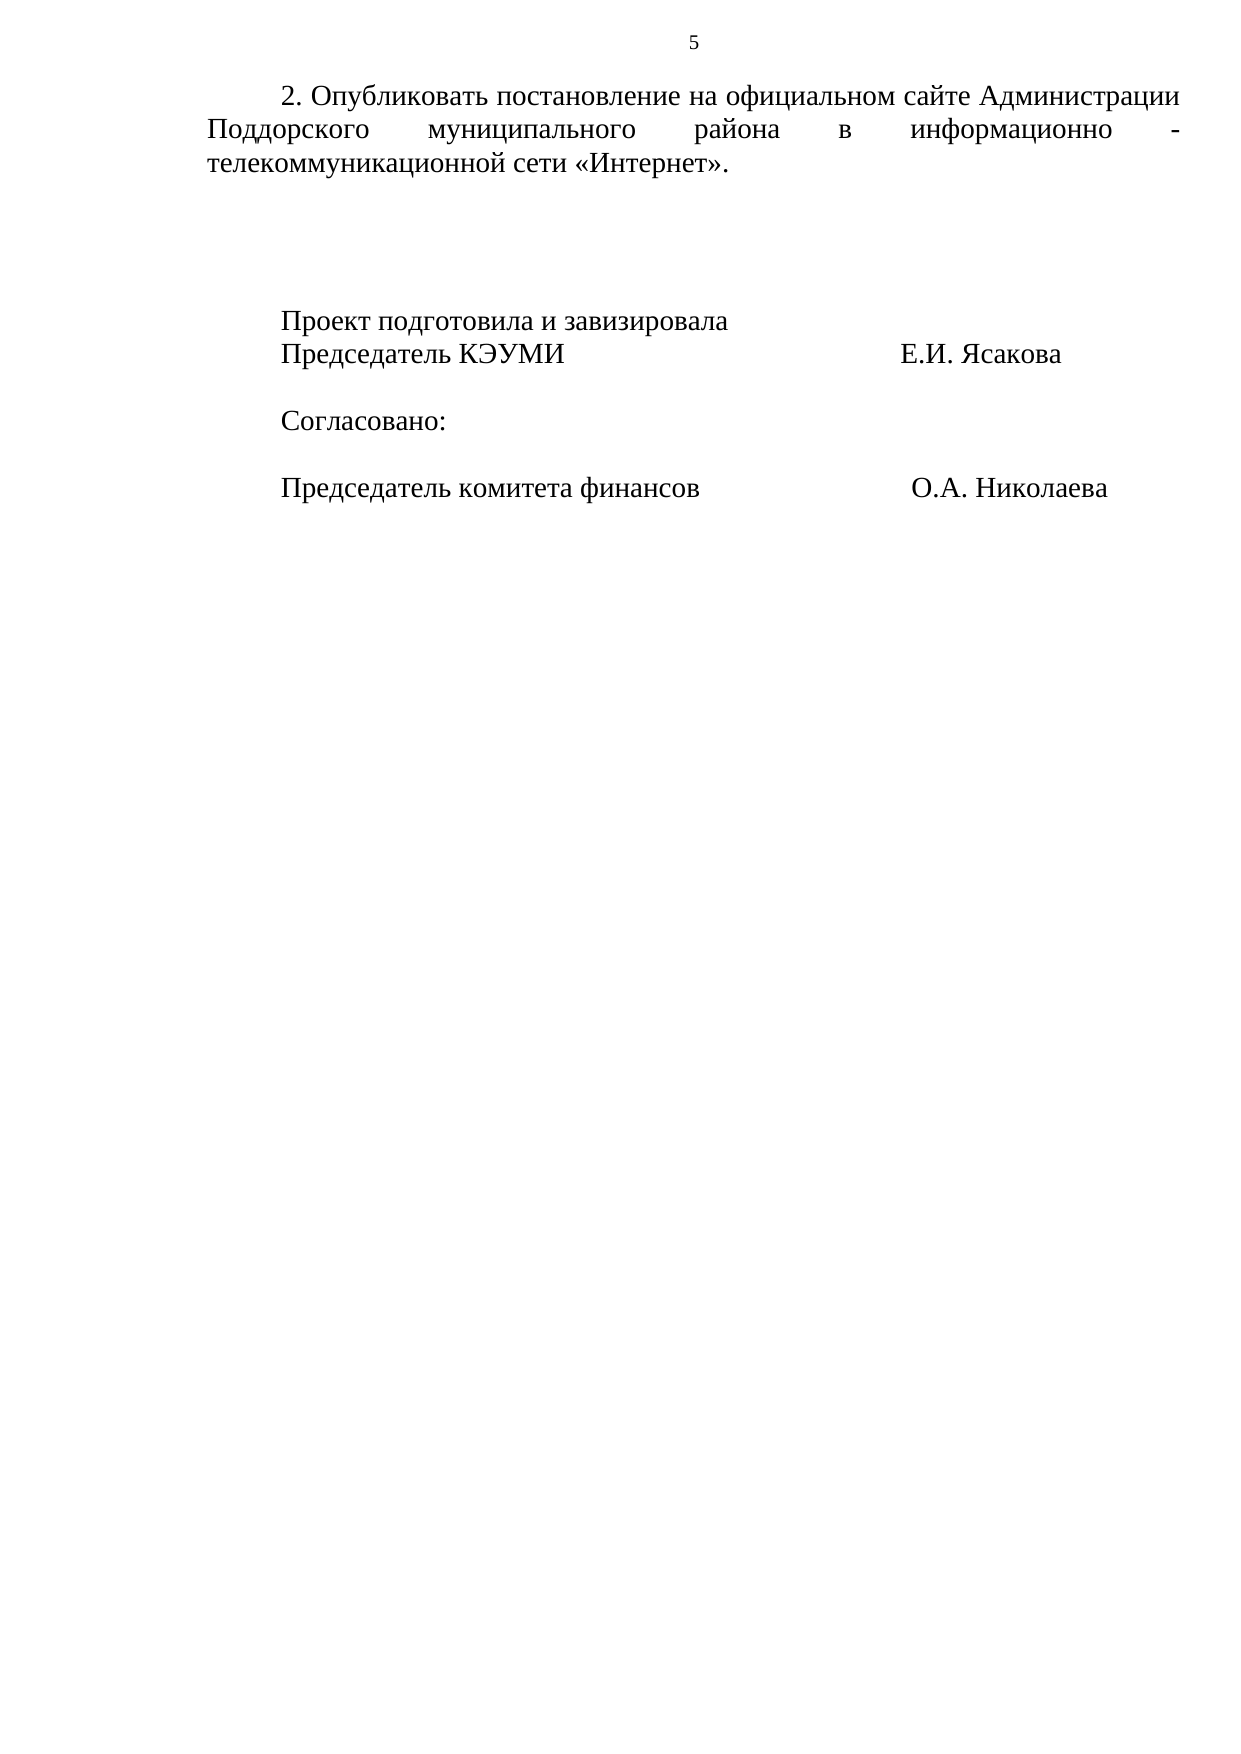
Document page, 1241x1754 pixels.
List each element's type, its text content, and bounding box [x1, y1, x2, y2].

text 2. Опубликовать постановление на официальном сайте Администрации Поддорского муниципального района в информационно - телекоммуникационной сети «Интернет». [207, 78, 1181, 178]
text Проект подготовила и завизировала [207, 303, 1181, 336]
text Согласовано: [207, 403, 1181, 437]
text Председатель КЭУМИ Е.И. Ясакова [207, 336, 1181, 370]
text Председатель комитета финансов О.А. Николаева [207, 471, 1181, 504]
